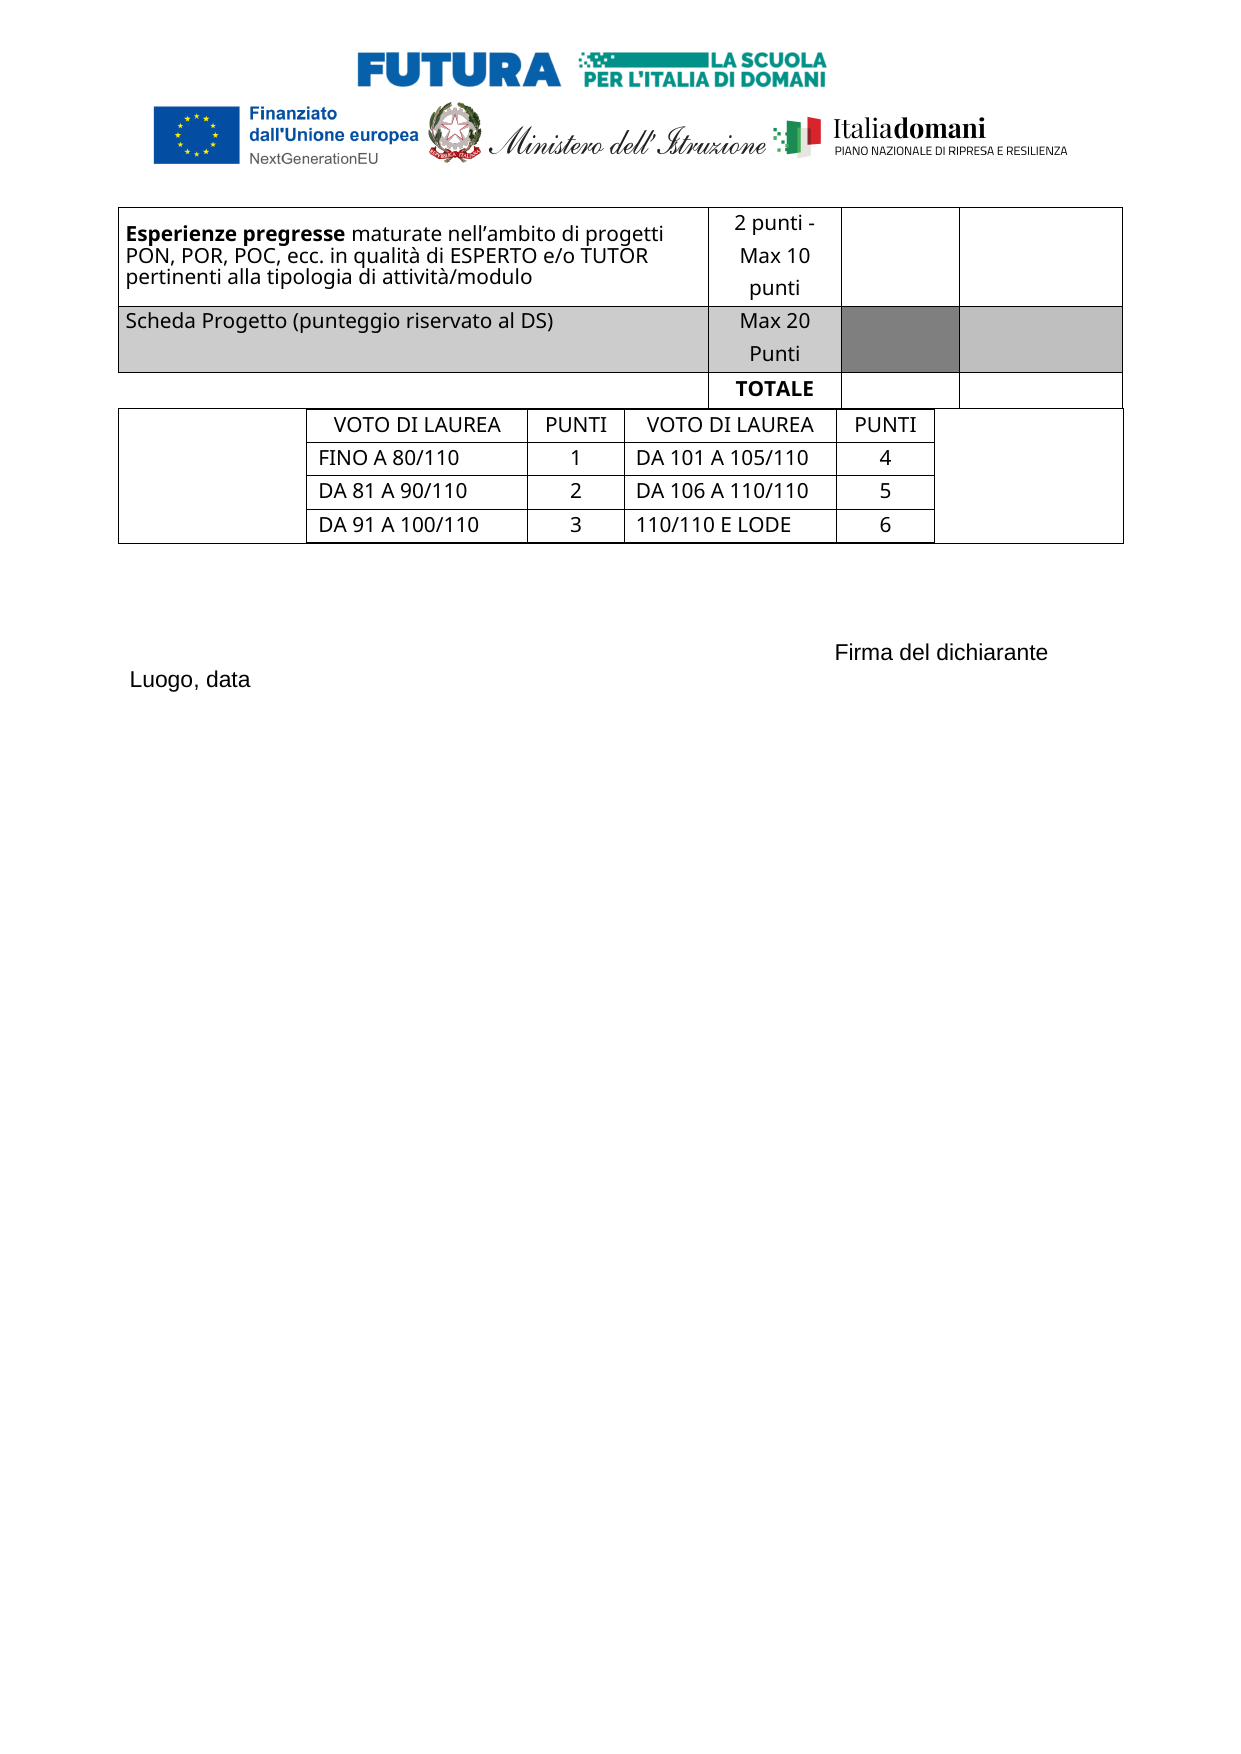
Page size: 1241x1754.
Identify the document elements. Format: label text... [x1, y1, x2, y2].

table_cell [837, 443, 934, 475]
table_cell [960, 208, 1122, 306]
table_cell Max 20 Punti [709, 307, 841, 372]
table_cell [625, 510, 836, 542]
table_cell [307, 410, 527, 442]
table_cell [625, 476, 836, 509]
table_cell [842, 373, 959, 408]
table_cell [960, 373, 1122, 408]
table_cell [837, 476, 934, 509]
table_cell [118, 373, 708, 408]
table_cell 2 punti - Max 10 punti [709, 208, 841, 306]
table_cell [528, 510, 624, 542]
table_cell Scheda Progetto (punteggio riservato al DS) [119, 307, 708, 372]
table_header Luogo, data [118, 544, 619, 692]
table_cell [625, 443, 836, 475]
table_cell [625, 410, 836, 442]
table_cell TOTALE [709, 373, 841, 408]
table_cell [960, 307, 1122, 372]
table_cell [307, 510, 527, 542]
table_cell [837, 410, 934, 442]
table_cell [528, 410, 624, 442]
table_header Firma del dichiarante [620, 544, 1121, 692]
table_cell Esperienze pregresse maturate nell’ambito di progetti PON, POR, POC, ecc. in qualità di ESPERTO e/o TUTOR pertinenti alla tipologia di attività/modulo [119, 208, 708, 306]
table_cell [307, 476, 527, 509]
table_cell [842, 307, 959, 372]
table_cell [528, 443, 624, 475]
table_cell [528, 476, 624, 509]
table_cell [119, 409, 306, 543]
table_cell [307, 443, 527, 475]
table_cell [935, 409, 1123, 543]
picture [147, 42, 833, 170]
picture [425, 100, 1070, 165]
table_cell [842, 208, 959, 306]
table_cell [837, 510, 934, 542]
